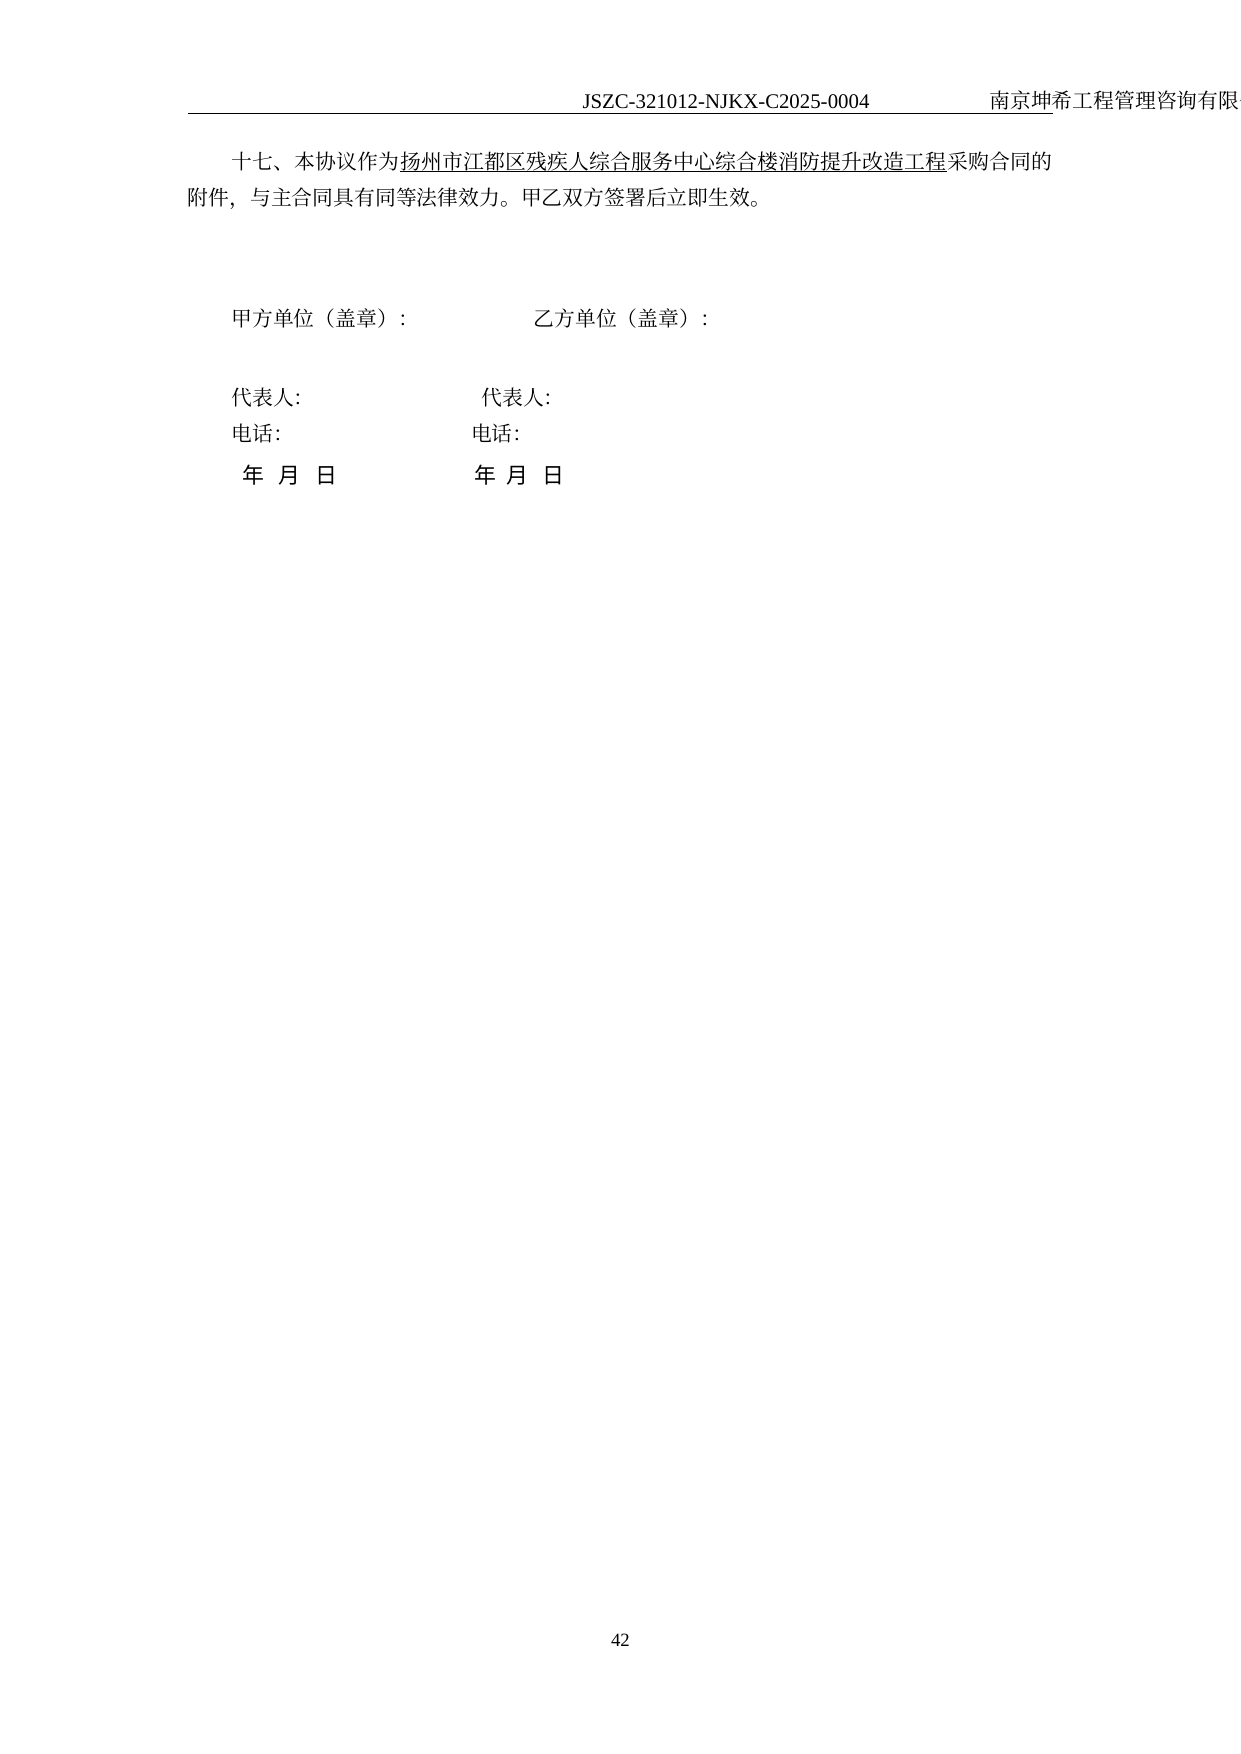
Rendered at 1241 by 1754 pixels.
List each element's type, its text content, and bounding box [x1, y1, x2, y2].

text 年 月 日 年 月 日 [187, 458, 1053, 490]
text 电话： 电话： [187, 422, 1053, 446]
text 代表人： 代表人： [187, 386, 1053, 410]
text 十七、本协议作为扬州市江都区残疾人综合服务中心综合楼消防提升改造工程采购合同的附件，与主合同具有同等法律效力。甲乙双方签署后立即生效。 [187, 150, 1053, 210]
text 甲方单位（盖章）： 乙方单位（盖章）： [187, 307, 1053, 331]
